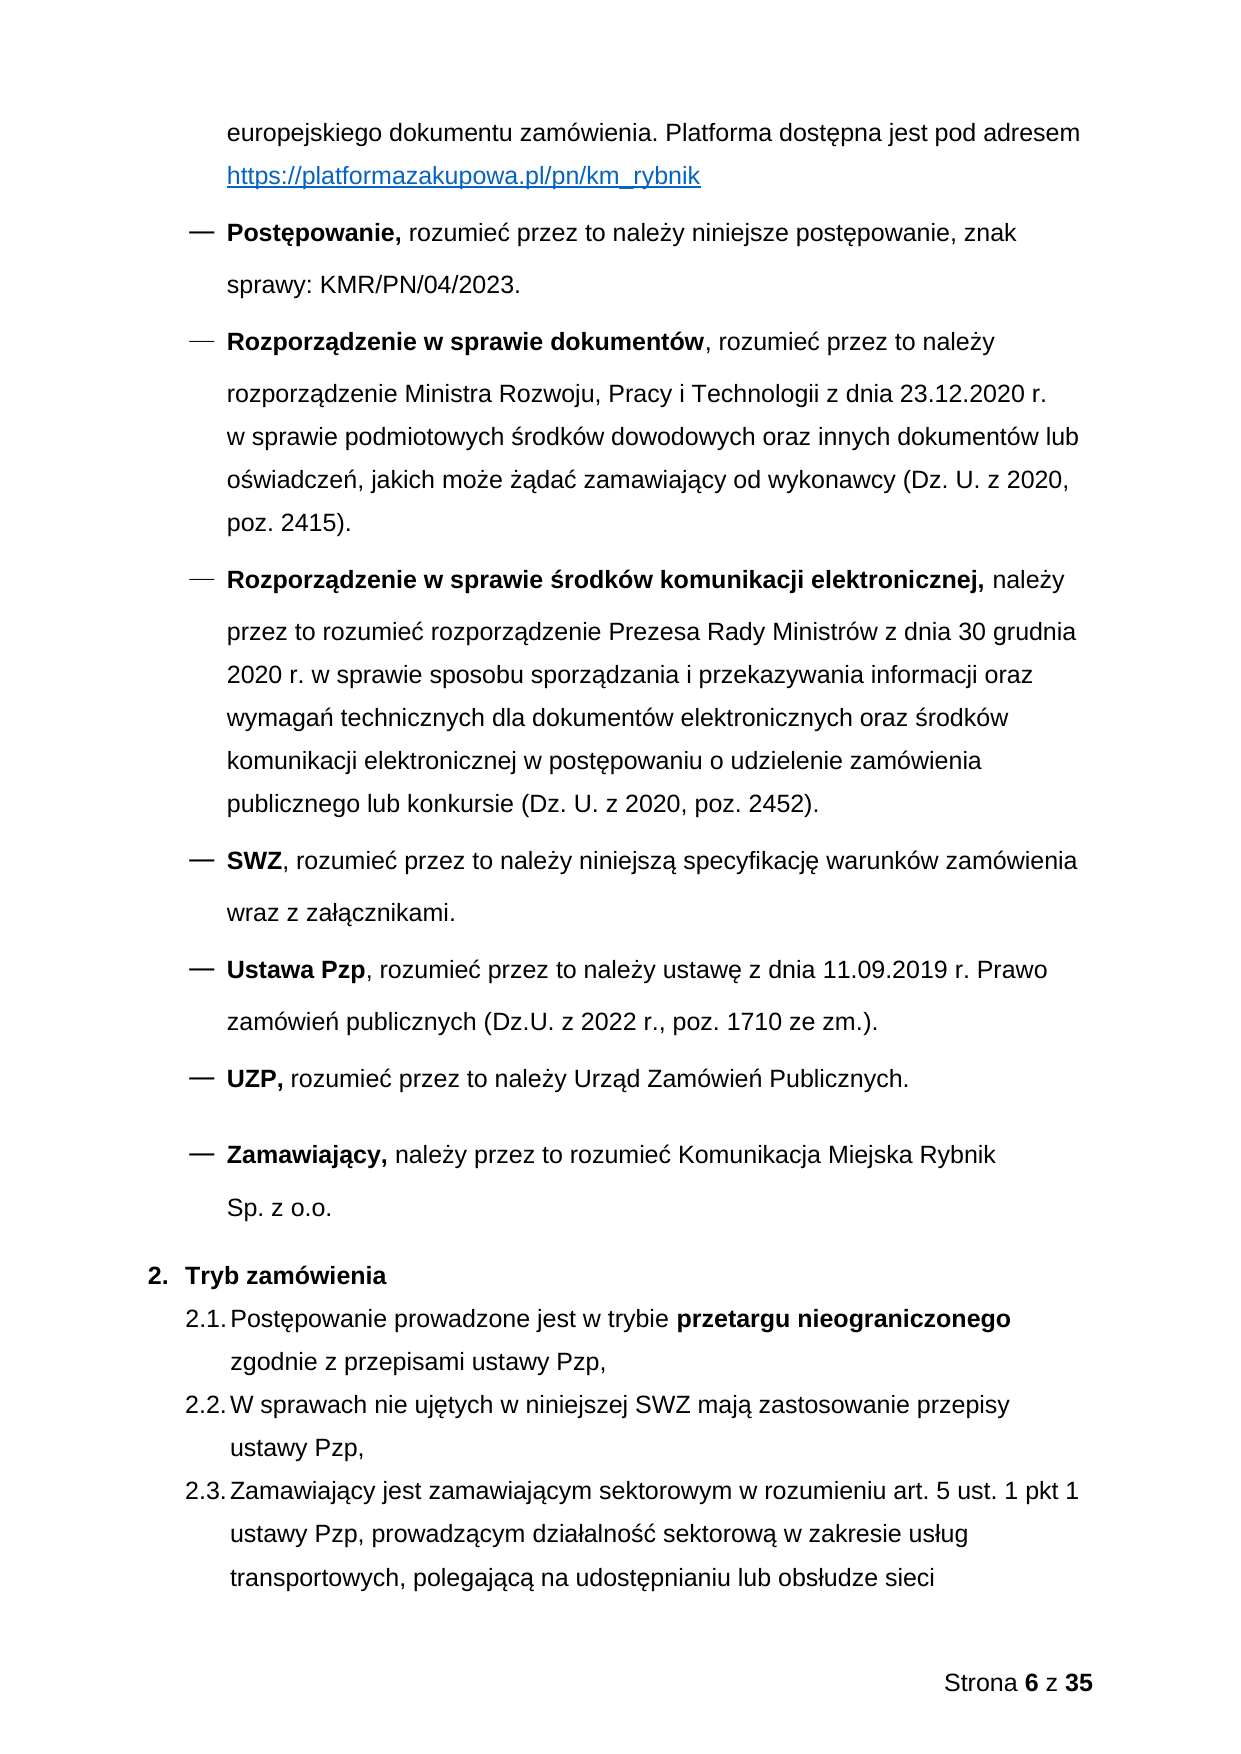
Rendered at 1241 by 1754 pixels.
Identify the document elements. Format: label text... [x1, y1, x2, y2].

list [185, 1476, 1092, 1591]
list Tryb zamówienia [148, 1261, 1092, 1289]
list Rozporządzenie w sprawie środków komunikacji elektronicznej, należy przez to rozumieć rozporządzenie Prezesa Rady Ministrów z dnia 30 grudnia 2020 r. w sprawie sposobu sporządzania i przekazywania informacji oraz wymagań technicznych dla dokumentów elektronicznych oraz środków komunikacji elektronicznej w postępowaniu o udzielenie zamówienia publicznego lub konkursie (Dz. U. z 2020, poz. 2452). [189, 551, 1092, 818]
list Ustawa Pzp, rozumieć przez to należy ustawę z dnia 11.09.2019 r. Prawo zamówień publicznych (Dz.U. z 2022 r., poz. 1710 ze zm.). [189, 941, 1092, 1036]
list Zamawiający, należy przez to rozumieć Komunikacja Miejska Rybnik Sp. z o.o. [189, 1127, 1092, 1221]
list W sprawach nie ujętych w niniejszej SWZ mają zastosowanie przepisy ustawy Pzp, [185, 1390, 1092, 1462]
list SWZ, rozumieć przez to należy niniejszą specyfikację warunków zamówienia wraz z załącznikami. [189, 832, 1092, 927]
list Rozporządzenie w sprawie dokumentów, rozumieć przez to należy rozporządzenie Ministra Rozwoju, Pracy i Technologii z dnia 23.12.2020 r. w sprawie podmiotowych środków dowodowych oraz innych dokumentów lub oświadczeń, jakich może żądać zamawiający od wykonawcy (Dz. U. z 2020, poz. 2415). [189, 313, 1092, 537]
list Postępowanie, rozumieć przez to należy niniejsze postępowanie, znak sprawy: KMR/PN/04/2023. [189, 204, 1092, 299]
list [189, 118, 1092, 190]
list UZP, rozumieć przez to należy Urząd Zamówień Publicznych. [189, 1050, 1092, 1101]
list Postępowanie prowadzone jest w trybie przetargu nieograniczonego zgodnie z przepisami ustawy Pzp, [185, 1304, 1092, 1376]
